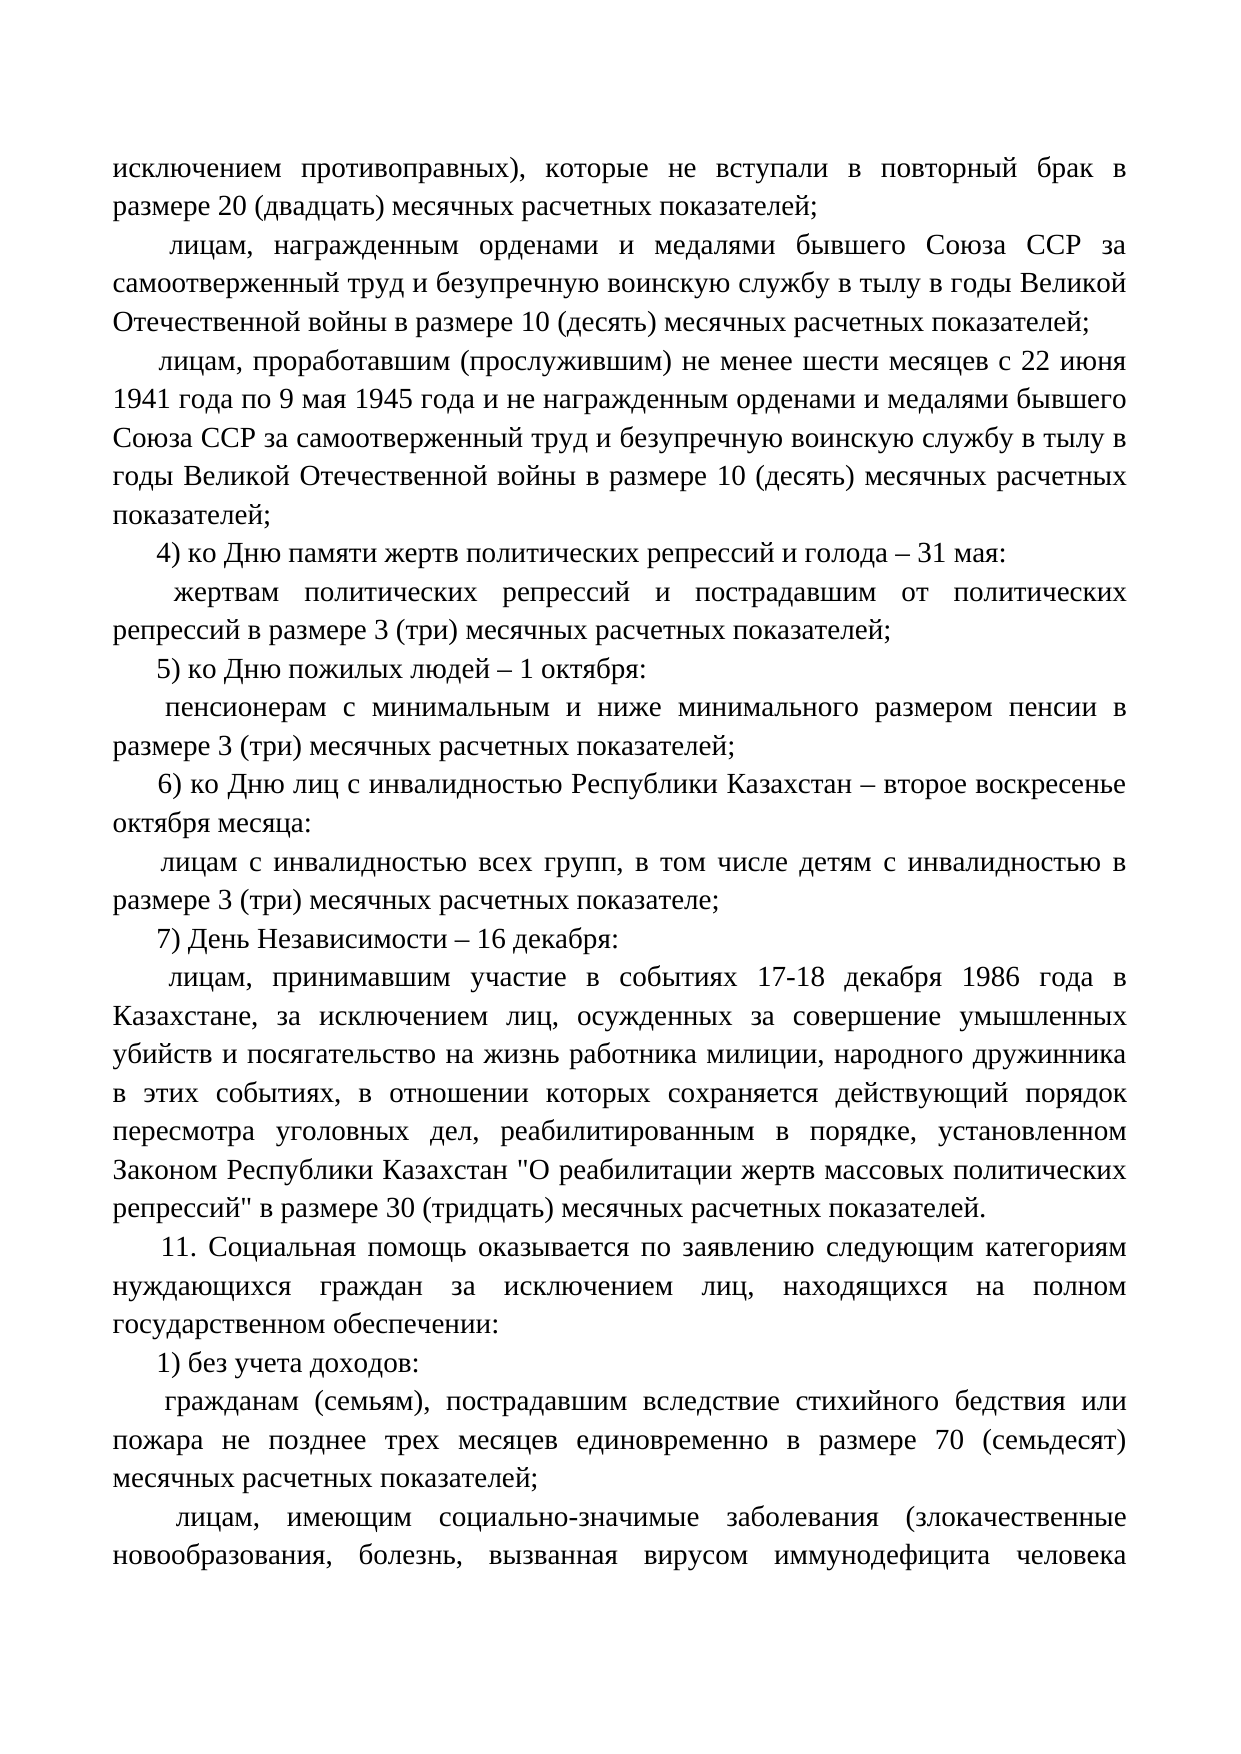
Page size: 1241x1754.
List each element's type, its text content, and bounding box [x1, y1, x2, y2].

text 7) День Независимости – 16 декабря: [112, 921, 1128, 954]
text лицам с инвалидностью всех групп, в том числе детям с инвалидностью в размере 3 (три) месячных расчетных показателе; [112, 844, 1128, 916]
text 1) без учета доходов: [112, 1345, 1128, 1378]
text пенсионерам с минимальным и ниже минимального размером пенсии в размере 3 (три) месячных расчетных показателей; [112, 689, 1128, 762]
text лицам, принимавшим участие в событиях 17-18 декабря 1986 года в Казахстане, за исключением лиц, осужденных за совершение умышленных убийств и посягательство на жизнь работника милиции, народного дружинника в этих событиях, в отношении которых сохраняется действующий порядок пересмотра уголовных дел, реабилитированным в порядке, установленном Законом Республики Казахстан "О реабилитации жертв массовых политических репрессий" в размере 30 (тридцать) месячных расчетных показателей. [112, 959, 1128, 1224]
text лицам, награжденным орденами и медалями бывшего Союза ССР за самоотверженный труд и безупречную воинскую службу в тылу в годы Великой Отечественной войны в размере 10 (десять) месячных расчетных показателей; [112, 227, 1128, 338]
text лицам, проработавшим (прослужившим) не менее шести месяцев с 22 июня 1941 года по 9 мая 1945 года и не награжденным орденами и медалями бывшего Союза ССР за самоотверженный труд и безупречную воинскую службу в тылу в годы Великой Отечественной войны в размере 10 (десять) месячных расчетных показателей; [112, 343, 1128, 530]
text 6) ко Дню лиц с инвалидностью Республики Казахстан – второе воскресенье октября месяца: [112, 767, 1128, 839]
text 5) ко Дню пожилых людей – 1 октября: [112, 651, 1128, 684]
text 4) ко Дню памяти жертв политических репрессий и голода – 31 мая: [112, 535, 1128, 569]
text жертвам политических репрессий и пострадавшим от политических репрессий в размере 3 (три) месячных расчетных показателей; [112, 574, 1128, 646]
